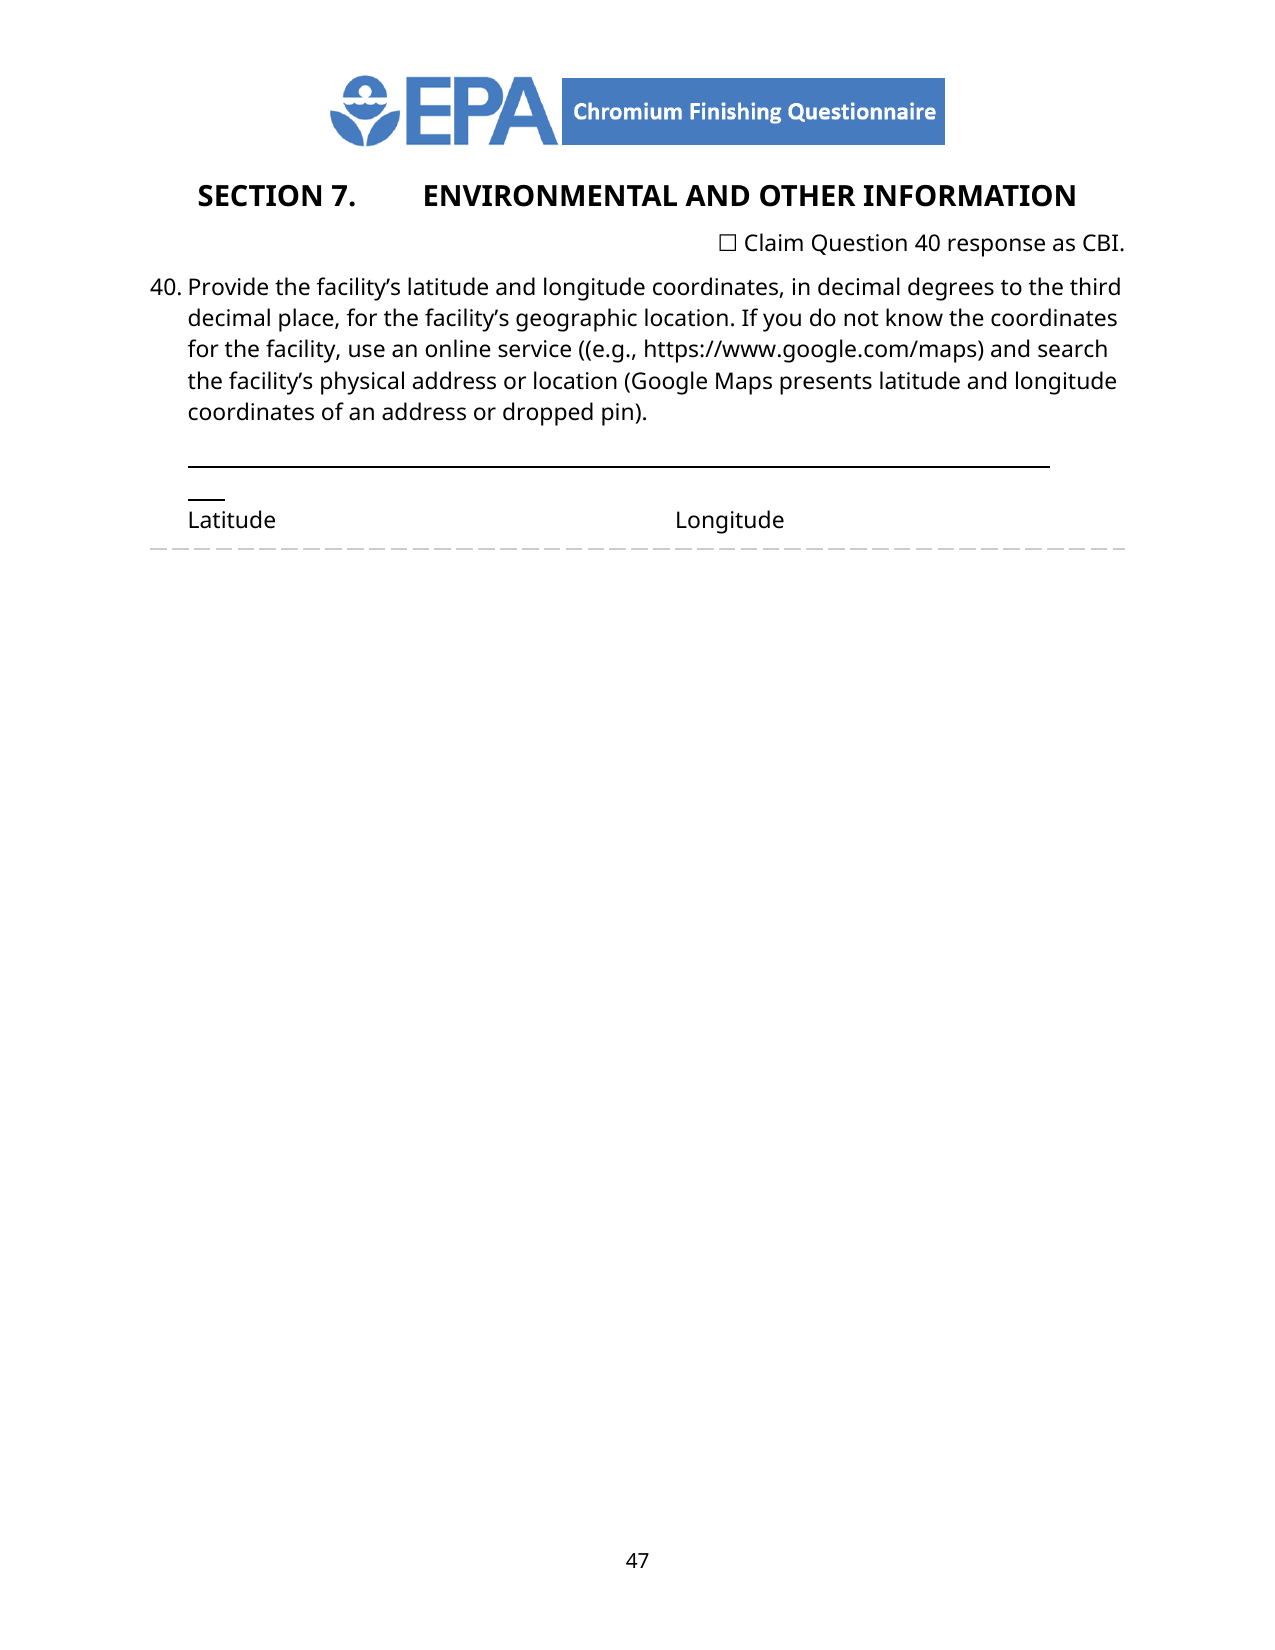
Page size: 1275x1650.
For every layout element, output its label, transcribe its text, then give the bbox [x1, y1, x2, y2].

subtitle Provide the facility’s latitude and longitude coordinates, in decimal degrees to the third decimal place, for the facility’s geographic location. If you do not know the coordinates for the facility, use an online service ((e.g., https://www.google.com/maps) and search the facility’s physical address or location (Google Maps presents latitude and longitude coordinates of an address or dropped pin). [150, 271, 1125, 427]
text Latitude Longitude [187, 504, 1125, 536]
text Claim Question 40 response as CBI. [187, 227, 1125, 258]
subtitle Environmental and Other Information [150, 175, 1125, 215]
picture [327, 75, 948, 150]
